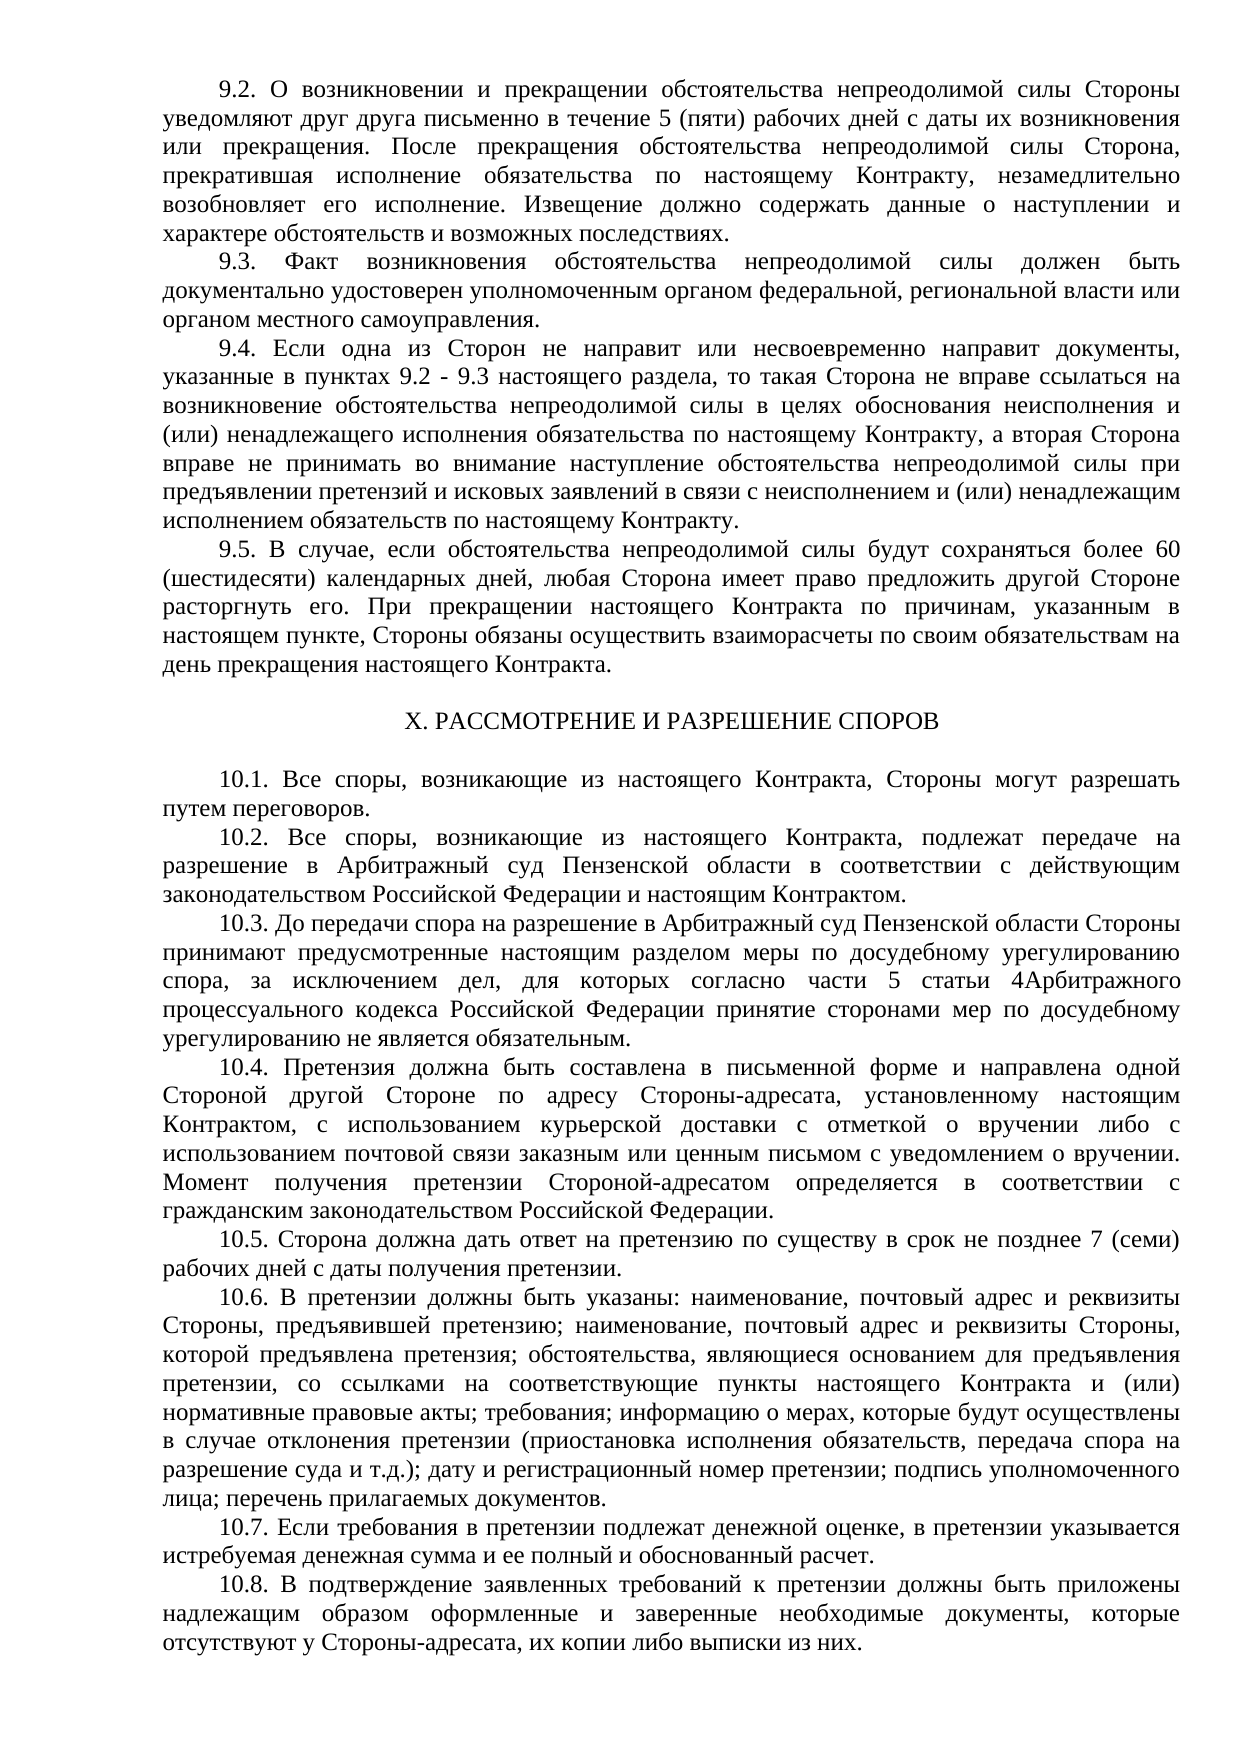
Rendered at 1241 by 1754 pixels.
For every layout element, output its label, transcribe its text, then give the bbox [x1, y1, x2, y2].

text 10.2. Все споры, возникающие из настоящего Контракта, подлежат передаче на разрешение в Арбитражный суд Пензенской области в соответствии с действующим законодательством Российской Федерации и настоящим Контрактом. [162, 822, 1181, 908]
text 9.3. Факт возникновения обстоятельства непреодолимой силы должен быть документально удостоверен уполномоченным органом федеральной, региональной власти или органом местного самоуправления. [162, 246, 1181, 333]
text 10.7. Если требования в претензии подлежат денежной оценке, в претензии указывается истребуемая денежная сумма и ее полный и обоснованный расчет. [162, 1512, 1181, 1569]
text 10.1. Все споры, возникающие из настоящего Контракта, Стороны могут разрешать путем переговоров. [162, 764, 1181, 822]
text 10.6. В претензии должны быть указаны: наименование, почтовый адрес и реквизиты Стороны, предъявившей претензию; наименование, почтовый адрес и реквизиты Стороны, которой предъявлена претензия; обстоятельства, являющиеся основанием для предъявления претензии, со ссылками на соответствующие пункты настоящего Контракта и (или) нормативные правовые акты; требования; информацию о мерах, которые будут осуществлены в случае отклонения претензии (приостановка исполнения обязательств, передача спора на разрешение суда и т.д.); дату и регистрационный номер претензии; подпись уполномоченного лица; перечень прилагаемых документов. [162, 1282, 1181, 1512]
text 10.8. В подтверждение заявленных требований к претензии должны быть приложены надлежащим образом оформленные и заверенные необходимые документы, которые отсутствуют у Стороны-адресата, их копии либо выписки из них. [162, 1569, 1181, 1655]
text 10.5. Сторона должна дать ответ на претензию по существу в срок не позднее 7 (семи) рабочих дней с даты получения претензии. [162, 1224, 1181, 1282]
text 9.4. Если одна из Сторон не направит или несвоевременно направит документы, указанные в пунктах 9.2 - 9.3 настоящего раздела, то такая Сторона не вправе ссылаться на возникновение обстоятельства непреодолимой силы в целях обоснования неисполнения и (или) ненадлежащего исполнения обязательства по настоящему Контракту, а вторая Сторона вправе не принимать во внимание наступление обстоятельства непреодолимой силы при предъявлении претензий и исковых заявлений в связи с неисполнением и (или) ненадлежащим исполнением обязательств по настоящему Контракту. [162, 333, 1181, 534]
text 9.5. В случае, если обстоятельства непреодолимой силы будут сохраняться более 60 (шестидесяти) календарных дней, любая Сторона имеет право предложить другой Стороне расторгнуть его. При прекращении настоящего Контракта по причинам, указанным в настоящем пункте, Стороны обязаны осуществить взаиморасчеты по своим обязательствам на день прекращения настоящего Контракта. [162, 534, 1181, 678]
text 10.3. До передачи спора на разрешение в Арбитражный суд Пензенской области Стороны принимают предусмотренные настоящим разделом меры по досудебному урегулированию спора, за исключением дел, для которых согласно части 5 статьи 4Арбитражного процессуального кодекса Российской Федерации принятие сторонами мер по досудебному урегулированию не является обязательным. [162, 908, 1181, 1052]
text 9.2. О возникновении и прекращении обстоятельства непреодолимой силы Стороны уведомляют друг друга письменно в течение 5 (пяти) рабочих дней с даты их возникновения или прекращения. После прекращения обстоятельства непреодолимой силы Сторона, прекратившая исполнение обязательства по настоящему Контракту, незамедлительно возобновляет его исполнение. Извещение должно содержать данные о наступлении и характере обстоятельств и возможных последствиях. [162, 74, 1181, 246]
text 10.4. Претензия должна быть составлена в письменной форме и направлена одной Стороной другой Стороне по адресу Стороны-адресата, установленному настоящим Контрактом, с использованием курьерской доставки с отметкой о вручении либо с использованием почтовой связи заказным или ценным письмом с уведомлением о вручении. Момент получения претензии Стороной-адресатом определяется в соответствии с гражданским законодательством Российской Федерации. [162, 1052, 1181, 1224]
text X. РАССМОТРЕНИЕ И РАЗРЕШЕНИЕ СПОРОВ [162, 706, 1181, 735]
